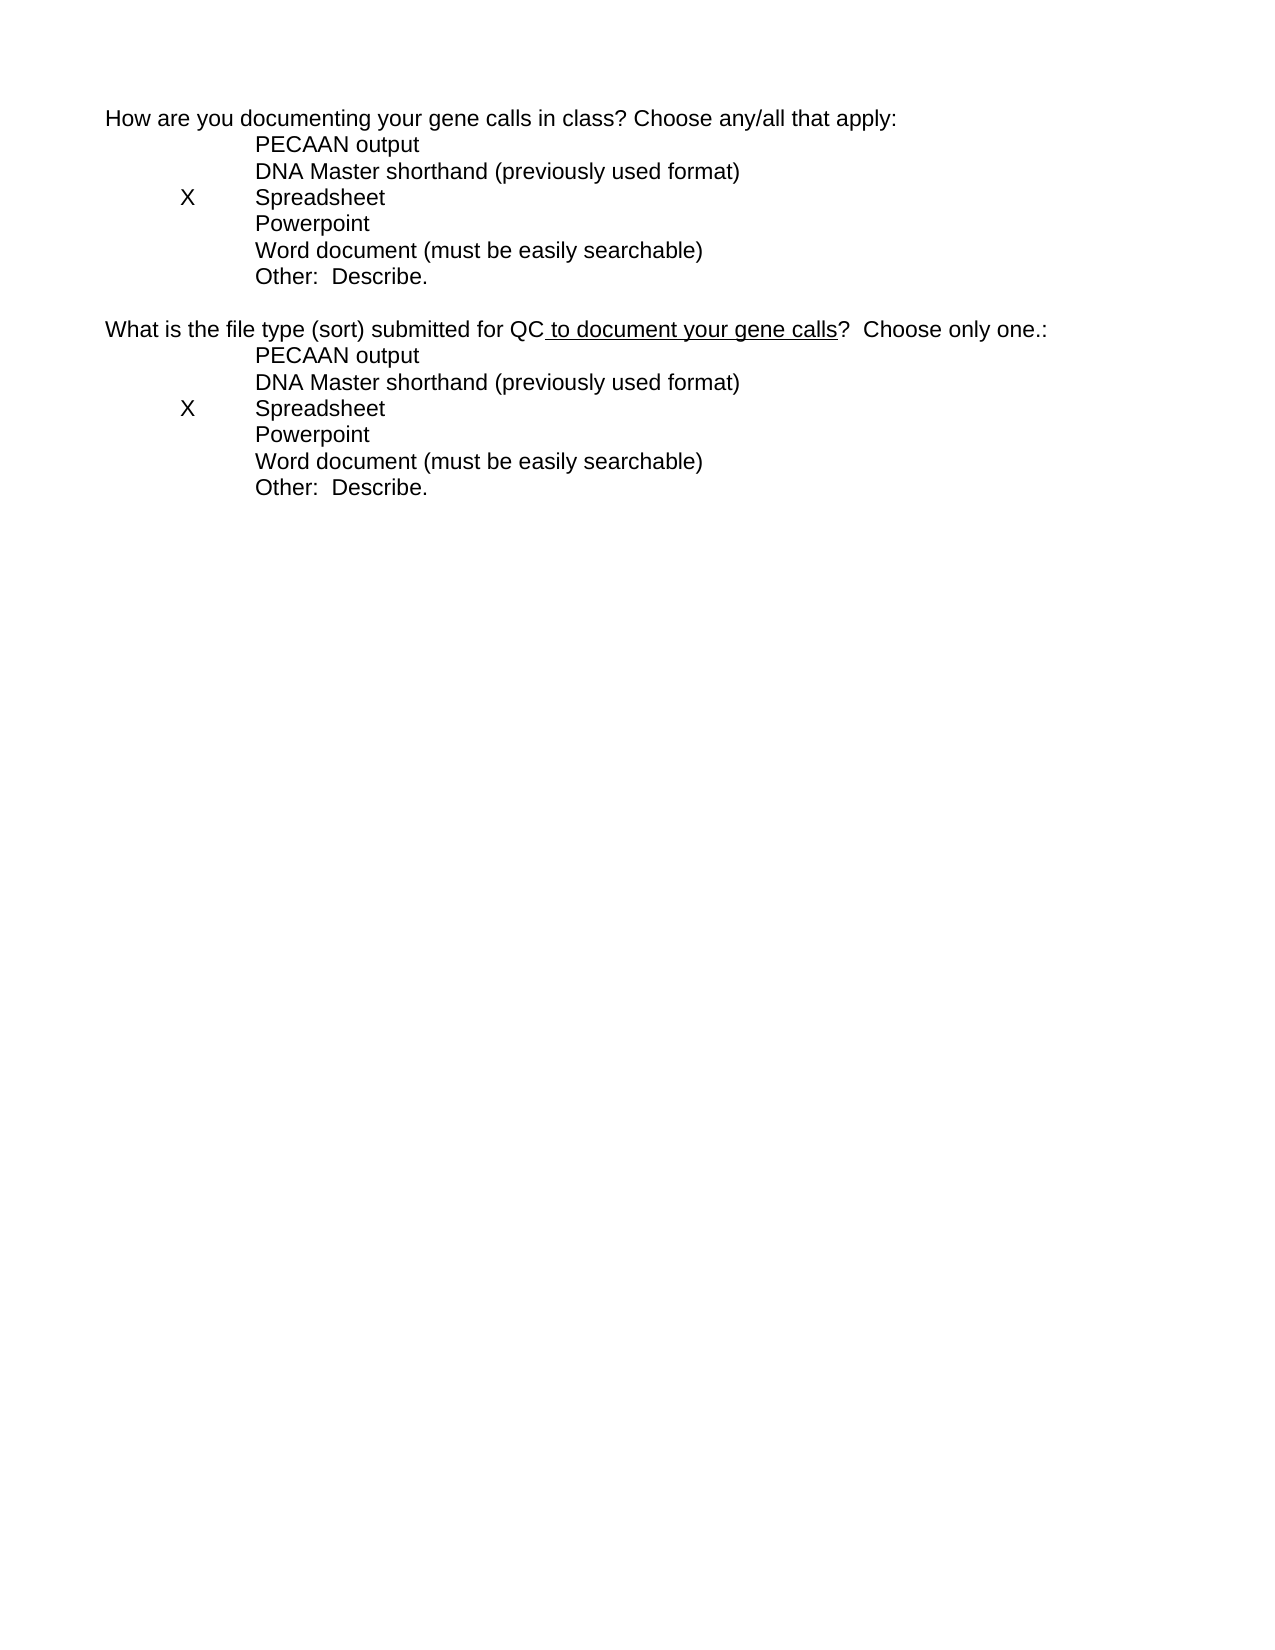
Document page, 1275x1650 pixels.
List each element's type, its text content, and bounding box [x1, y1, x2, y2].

text Word document (must be easily searchable) [180, 448, 1170, 474]
text X Spreadsheet [105, 184, 1170, 210]
text Other: Describe. [180, 263, 1170, 289]
text X Spreadsheet [180, 395, 1170, 421]
text What is the file type (sort) submitted for QC to document your gene calls? Choose only one.: [105, 316, 1170, 342]
text Other: Describe. [180, 474, 1170, 500]
text DNA Master shorthand (previously used format) [180, 158, 1170, 184]
text PECAAN output [180, 342, 1170, 368]
text DNA Master shorthand (previously used format) [180, 368, 1170, 395]
text How are you documenting your gene calls in class? Choose any/all that apply: [105, 105, 1170, 131]
text Powerpoint [180, 421, 1170, 448]
text PECAAN output [180, 131, 1170, 158]
text Powerpoint [180, 210, 1170, 237]
text Word document (must be easily searchable) [180, 237, 1170, 263]
